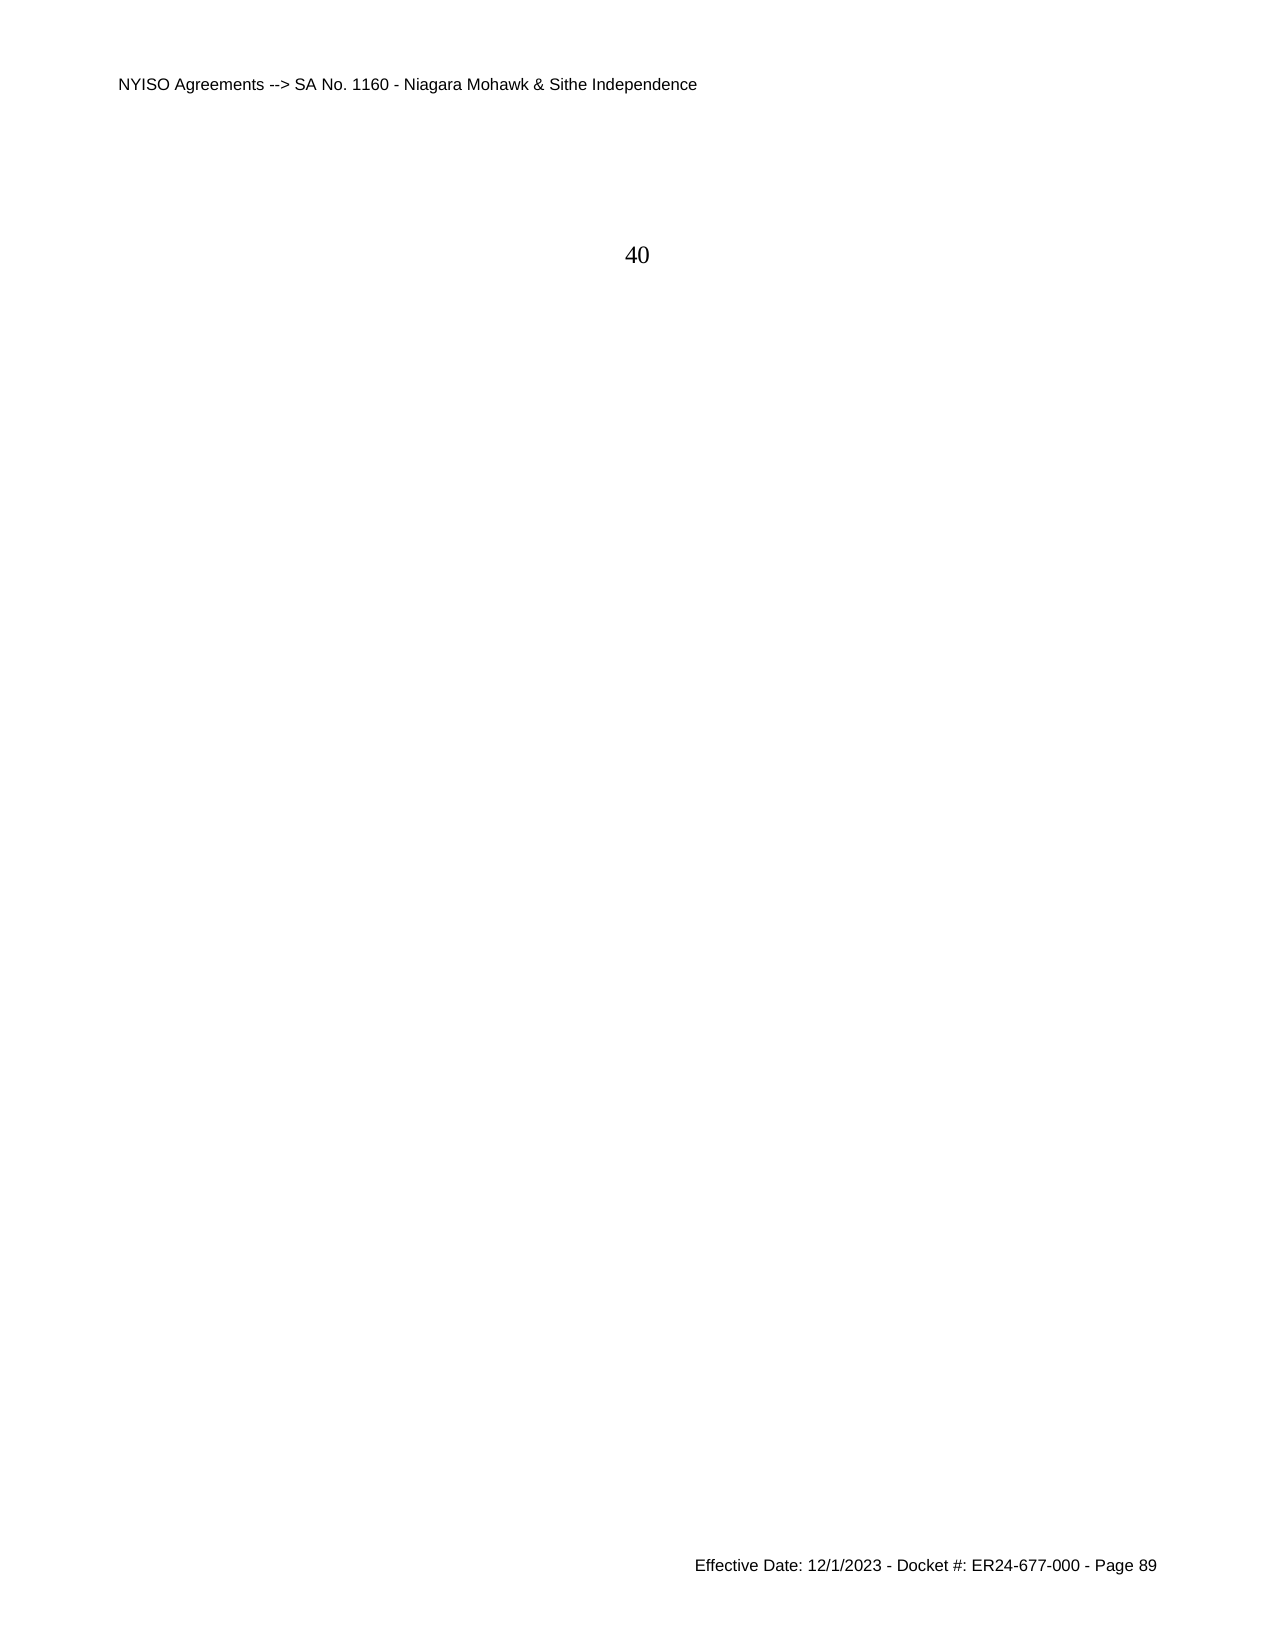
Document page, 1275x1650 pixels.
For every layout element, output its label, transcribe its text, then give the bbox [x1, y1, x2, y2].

text 40 [625, 241, 1275, 269]
